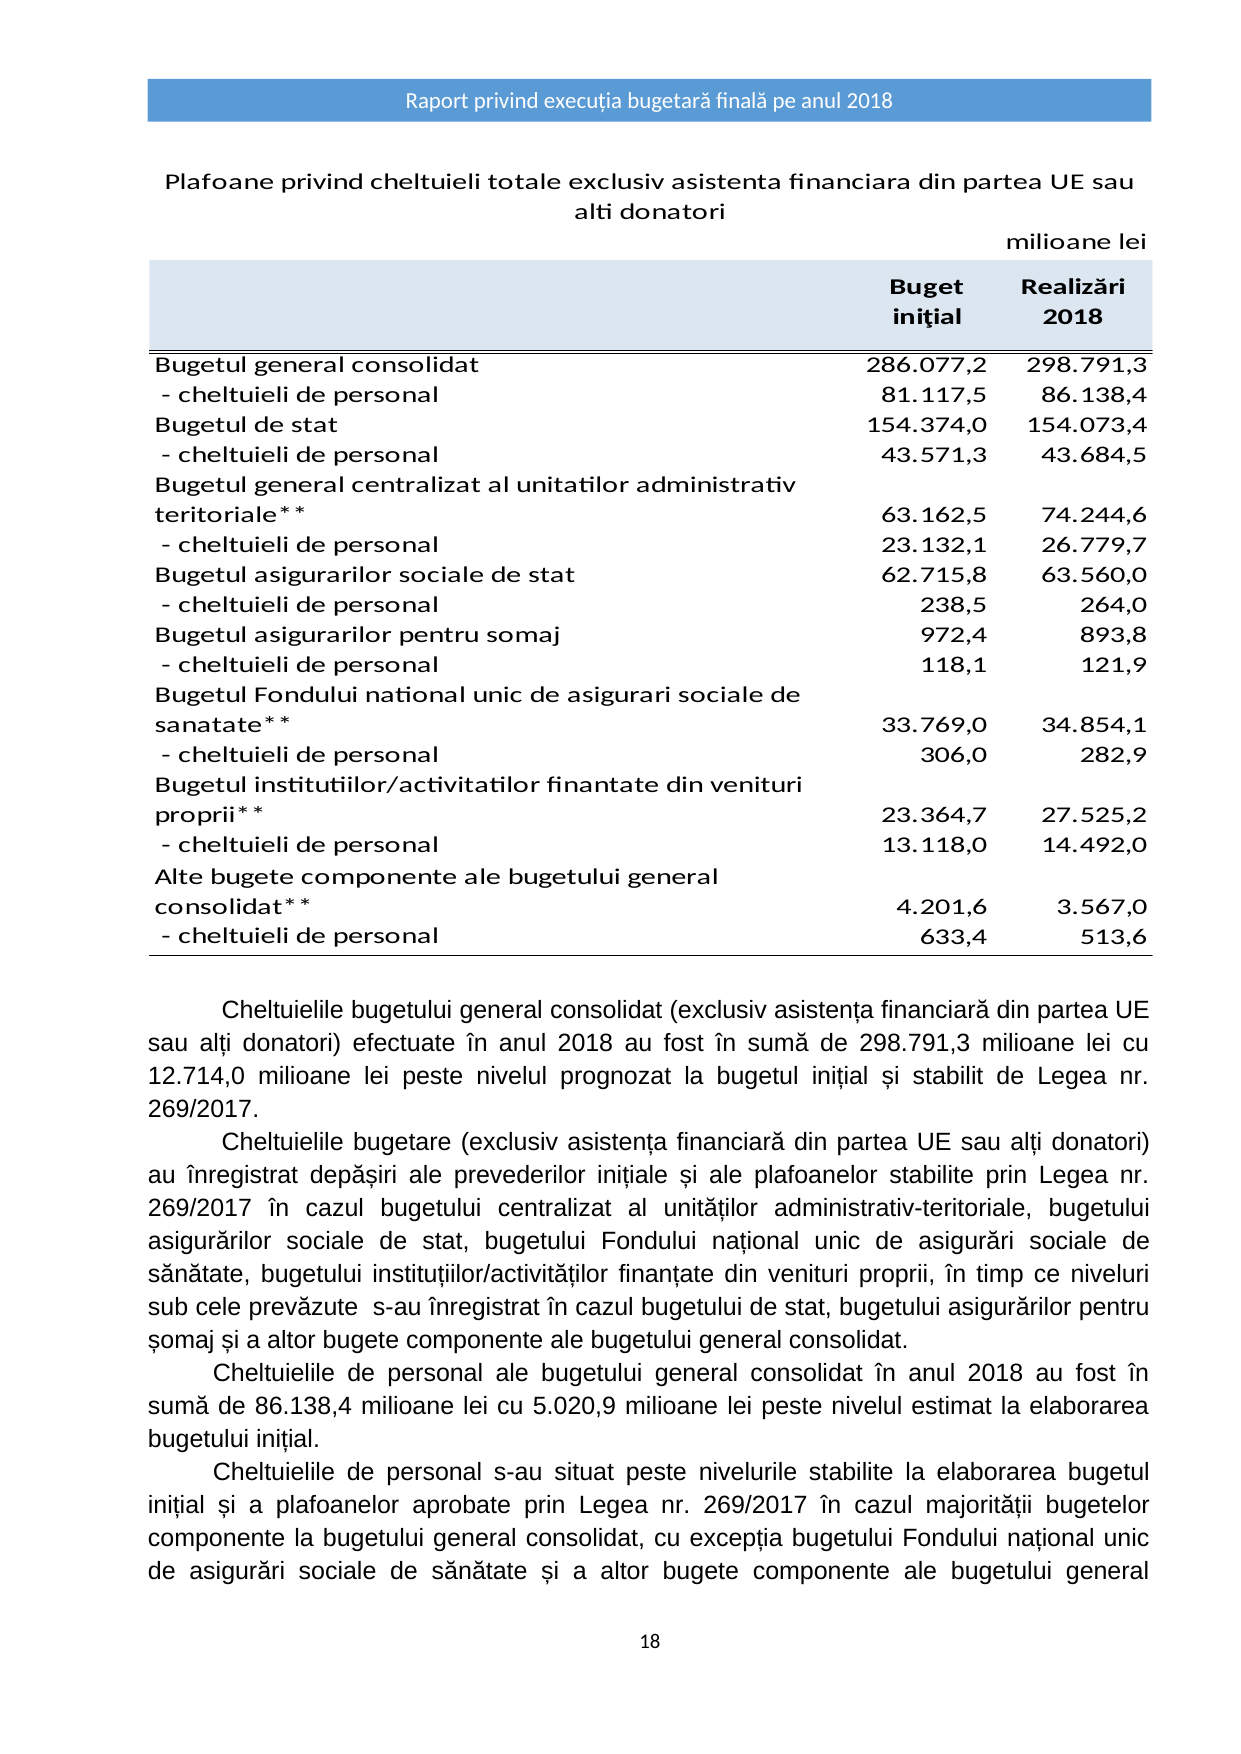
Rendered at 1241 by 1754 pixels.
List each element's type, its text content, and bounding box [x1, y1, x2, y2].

text Cheltuielile de personal ale bugetului general consolidat în anul 2018 au fost în sumă de 86.138,4 milioane lei cu 5.020,9 milioane lei peste nivelul estimat la elaborarea bugetului inițial. [148, 1358, 1152, 1453]
text Cheltuielile bugetului general consolidat (exclusiv asistența financiară din partea UE sau alți donatori) efectuate în anul 2018 au fost în sumă de 298.791,3 milioane lei cu 12.714,0 milioane lei peste nivelul prognozat la bugetul inițial și stabilit de Legea nr. 269/2017. [148, 995, 1152, 1123]
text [148, 1457, 1152, 1585]
text Cheltuielile bugetare (exclusiv asistența financiară din partea UE sau alți donatori) au înregistrat depășiri ale prevederilor inițiale și ale plafoanelor stabilite prin Legea nr. 269/2017 în cazul bugetului centralizat al unităților administrativ-teritoriale, bugetului asigurărilor sociale de stat, bugetului Fondului național unic de asigurări sociale de sănătate, bugetului instituțiilor/activităților finanțate din venituri proprii, în timp ce niveluri sub cele prevăzute s-au înregistrat în cazul bugetului de stat, bugetului asigurărilor pentru șomaj și a altor bugete componente ale bugetului general consolidat. [148, 1127, 1152, 1354]
